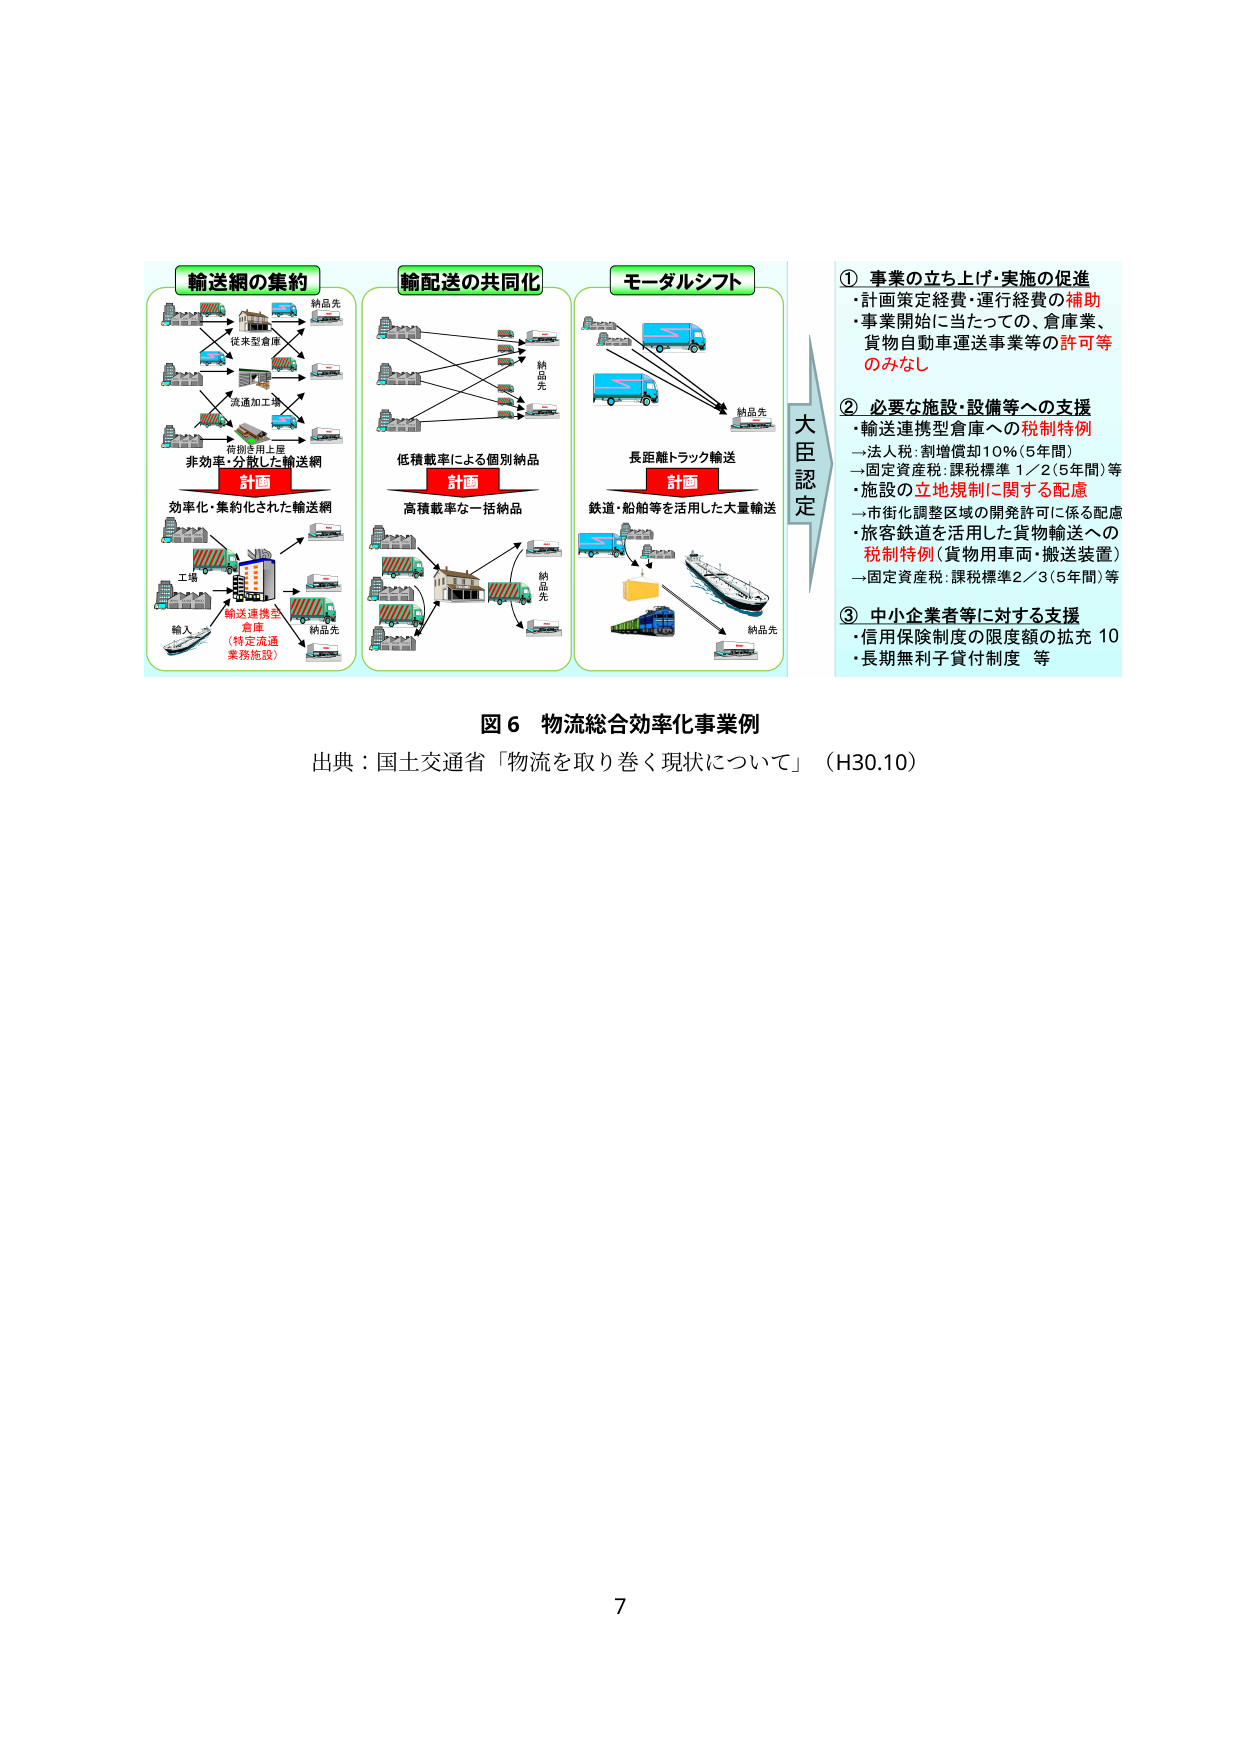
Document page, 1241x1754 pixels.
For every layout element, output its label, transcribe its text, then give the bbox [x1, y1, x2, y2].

text 出典：国土交通省「物流を取り巻く現状について」（H30.10） [177, 742, 1063, 779]
text 図 6 物流総合効率化事業例 [177, 704, 1063, 742]
picture [143, 261, 1122, 677]
